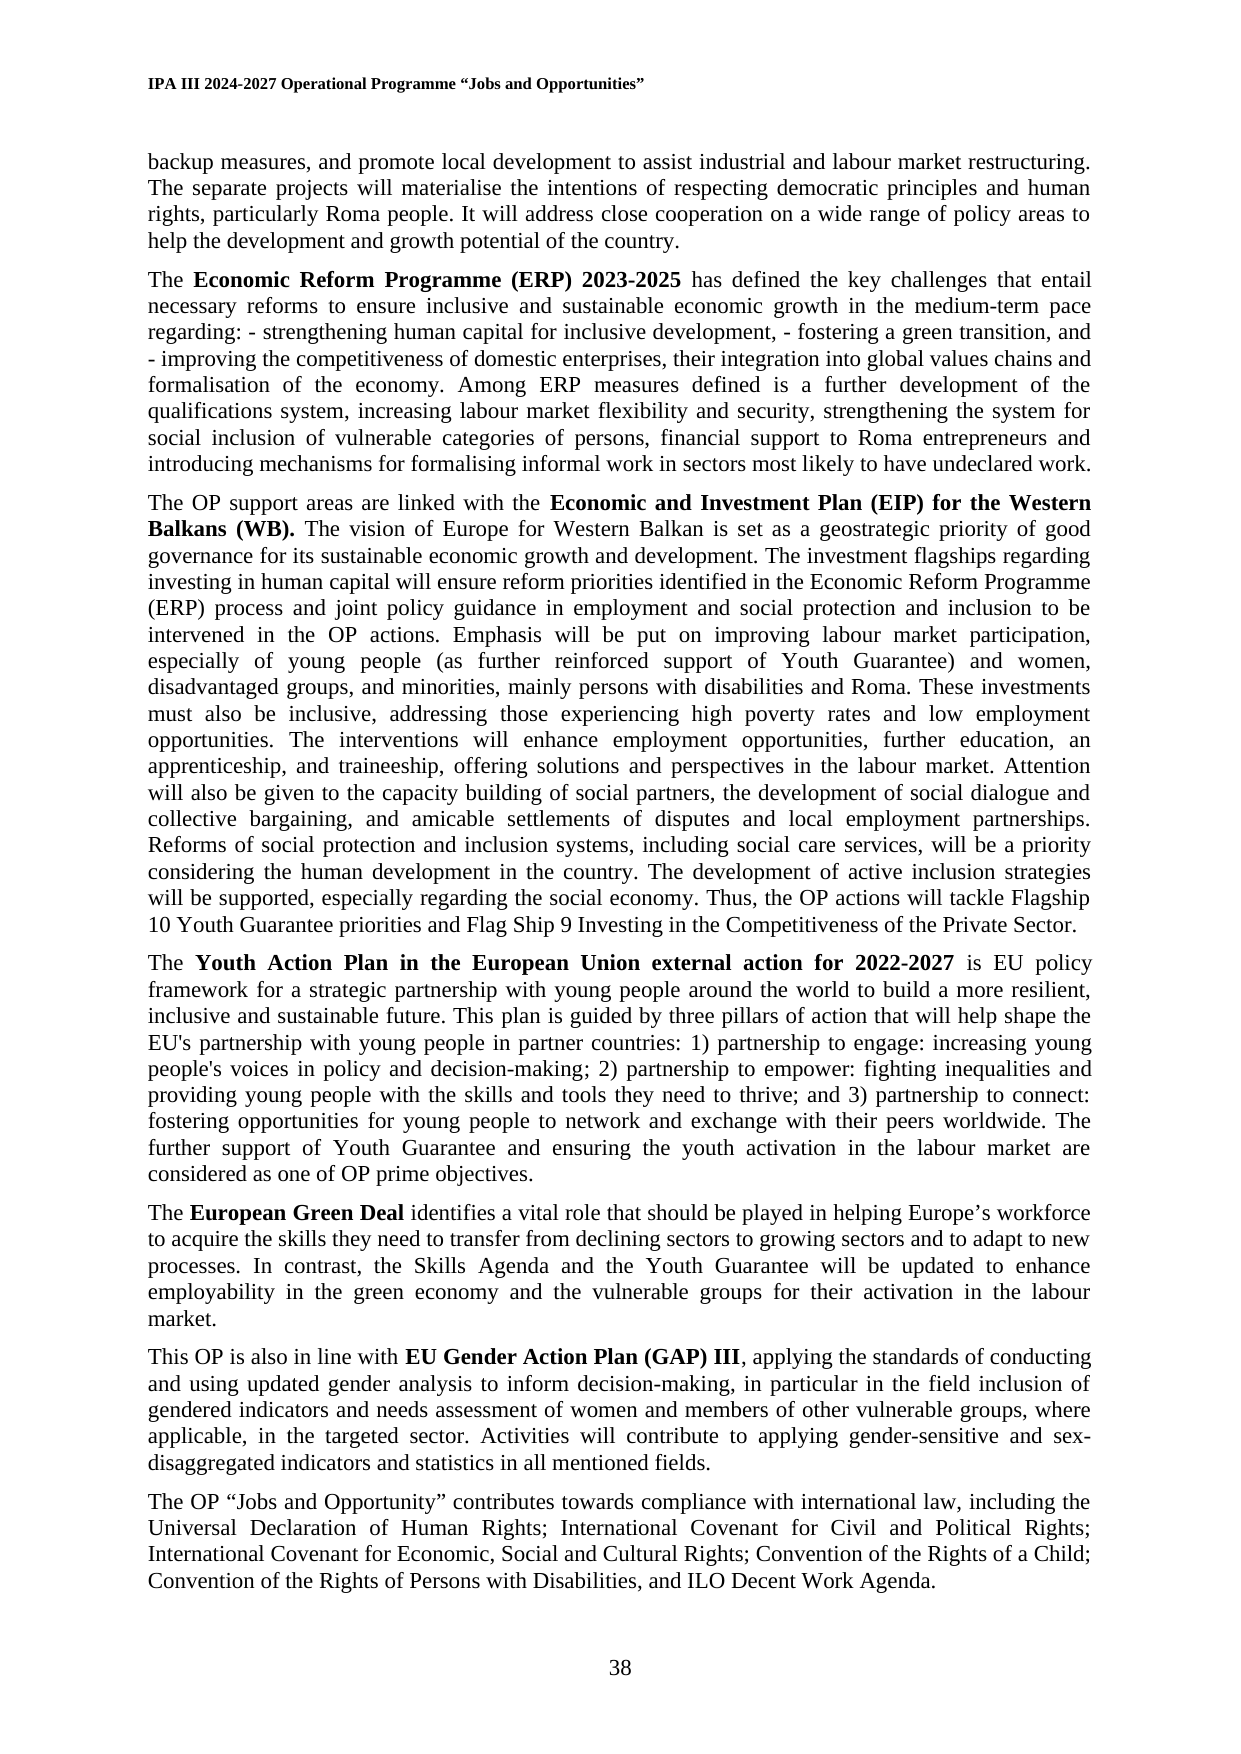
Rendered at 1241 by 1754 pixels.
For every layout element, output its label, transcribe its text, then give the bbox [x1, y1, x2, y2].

text The Youth Action Plan in the European Union external action for 2022-2027 is EU policy framework for a strategic partnership with young people around the world to build a more resilient, inclusive and sustainable future. This plan is guided by three pillars of action that will help shape the EU's partnership with young people in partner countries: 1) partnership to engage: increasing young people's voices in policy and decision-making; 2) partnership to empower: fighting inequalities and providing young people with the skills and tools they need to thrive; and 3) partnership to connect: fostering opportunities for young people to network and exchange with their peers worldwide. The further support of Youth Guarantee and ensuring the youth activation in the labour market are considered as one of OP prime objectives. [148, 949, 1092, 1187]
text The OP support areas are linked with the Economic and Investment Plan (EIP) for the Western Balkans (WB). The vision of Europe for Western Balkan is set as a geostrategic priority of good governance for its sustainable economic growth and development. The investment flagships regarding investing in human capital will ensure reform priorities identified in the Economic Reform Programme (ERP) process and joint policy guidance in employment and social protection and inclusion to be intervened in the OP actions. Emphasis will be put on improving labour market participation, especially of young people (as further reinforced support of Youth Guarantee) and women, disadvantaged groups, and minorities, mainly persons with disabilities and Roma. These investments must also be inclusive, addressing those experiencing high poverty rates and low employment opportunities. The interventions will enhance employment opportunities, further education, an apprenticeship, and traineeship, offering solutions and perspectives in the labour market. Attention will also be given to the capacity building of social partners, the development of social dialogue and collective bargaining, and amicable settlements of disputes and local employment partnerships. Reforms of social protection and inclusion systems, including social care services, will be a priority considering the human development in the country. The development of active inclusion strategies will be supported, especially regarding the social economy. Thus, the OP actions will tackle Flagship 10 Youth Guarantee priorities and Flag Ship 9 Investing in the Competitiveness of the Private Sector. [148, 489, 1092, 937]
text This OP is also in line with EU Gender Action Plan (GAP) III, applying the standards of conducting and using updated gender analysis to inform decision-making, in particular in the field inclusion of gendered indicators and needs assessment of women and members of other vulnerable groups, where applicable, in the targeted sector. Activities will contribute to applying gender-sensitive and sex-disaggregated indicators and statistics in all mentioned fields. [148, 1343, 1092, 1475]
text The European Green Deal identifies a vital role that should be played in helping Europe’s workforce to acquire the skills they need to transfer from declining sectors to growing sectors and to adapt to new processes. In contrast, the Skills Agenda and the Youth Guarantee will be updated to enhance employability in the green economy and the vulnerable groups for their activation in the labour market. [148, 1199, 1092, 1331]
text The Economic Reform Programme (ERP) 2023-2025 has defined the key challenges that entail necessary reforms to ensure inclusive and sustainable economic growth in the medium-term pace regarding: - strengthening human capital for inclusive development, - fostering a green transition, and - improving the competitiveness of domestic enterprises, their integration into global values chains and formalisation of the economy. Among ERP measures defined is a further development of the qualifications system, increasing labour market flexibility and security, strengthening the system for social inclusion of vulnerable categories of persons, financial support to Roma entrepreneurs and introducing mechanisms for formalising informal work in sectors most likely to have undeclared work. [148, 266, 1092, 476]
text The OP “Jobs and Opportunity” contributes towards compliance with international law, including the Universal Declaration of Human Rights; International Covenant for Civil and Political Rights; International Covenant for Economic, Social and Cultural Rights; Convention of the Rights of a Child; Convention of the Rights of Persons with Disabilities, and ILO Decent Work Agenda. [148, 1488, 1092, 1593]
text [148, 148, 1092, 253]
